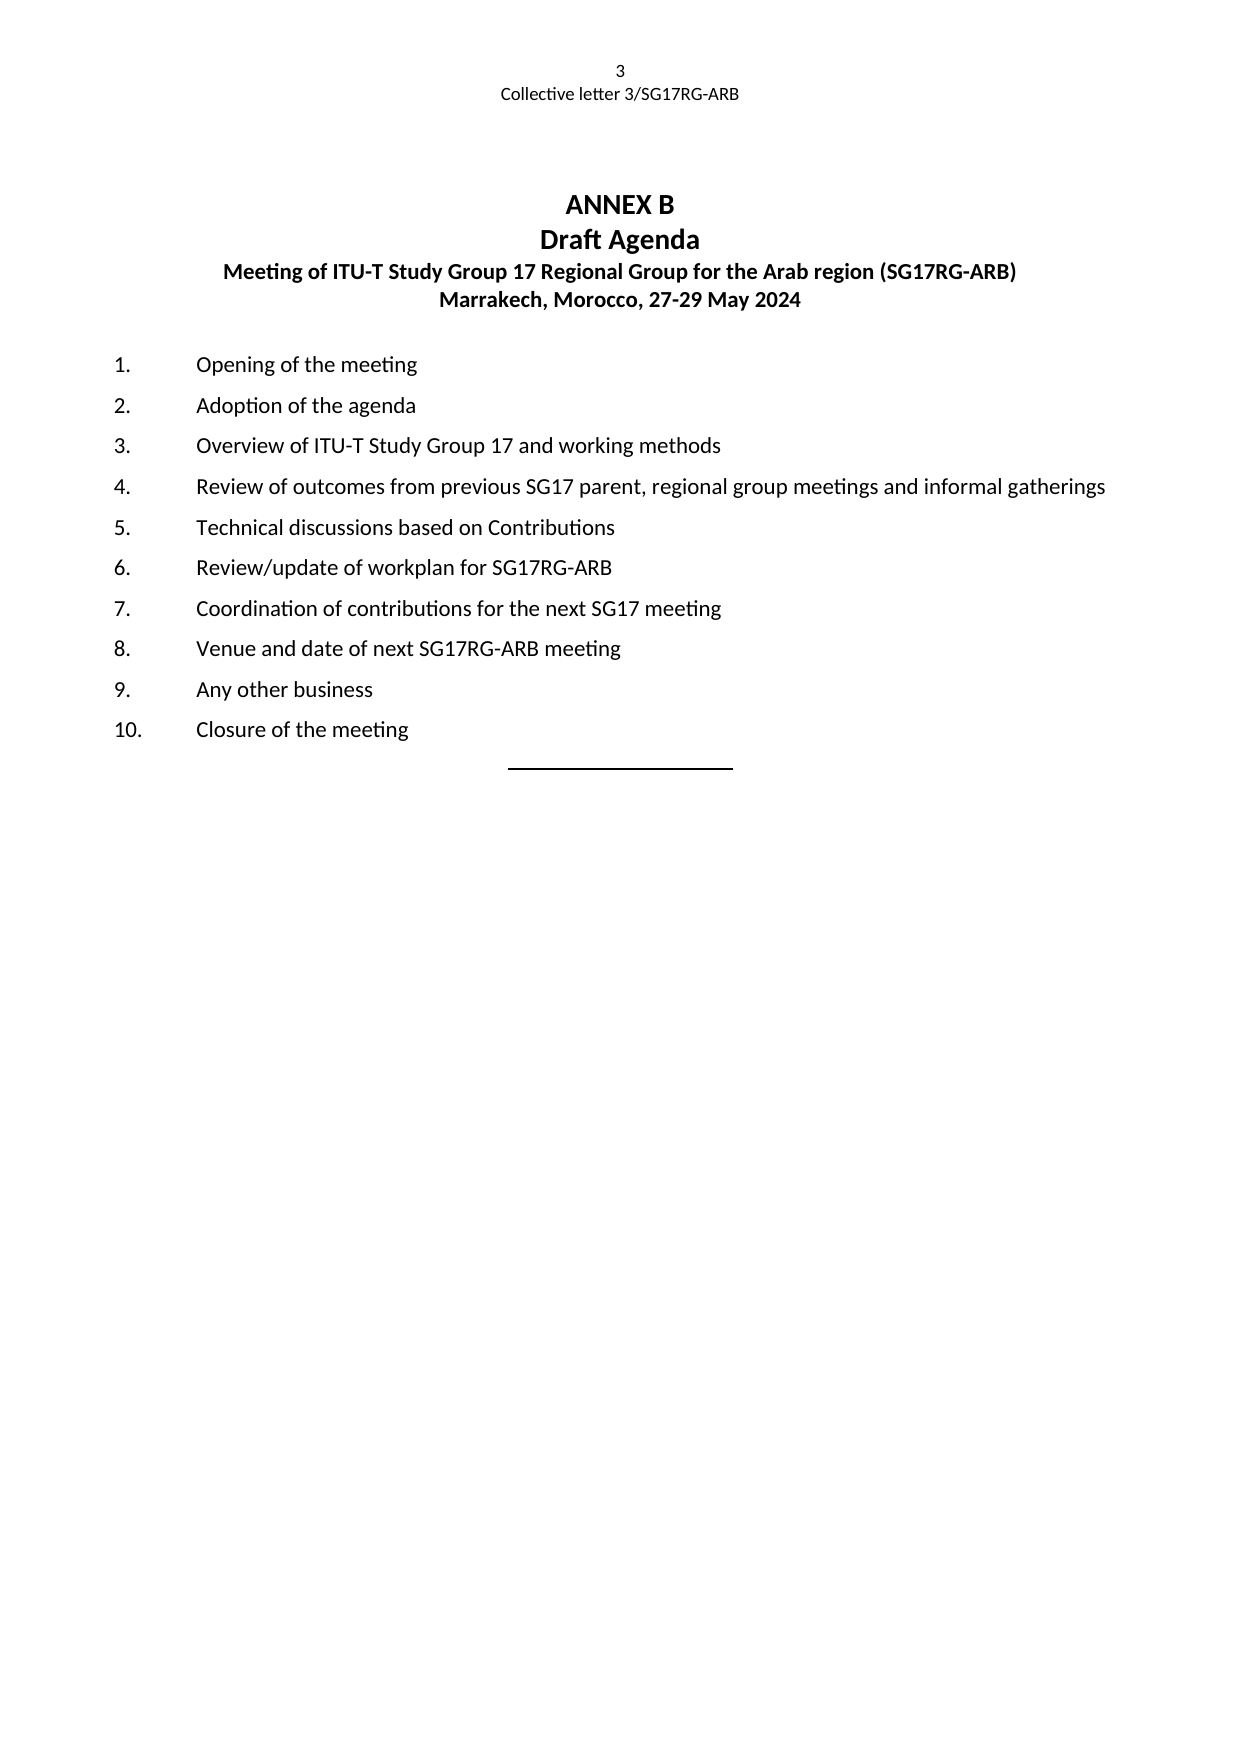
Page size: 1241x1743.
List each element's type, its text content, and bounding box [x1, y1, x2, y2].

text 8. Venue and date of next SG17RG-ARB meeting [113, 634, 1127, 662]
text 1. Opening of the meeting [113, 351, 1127, 379]
text 7. Coordination of contributions for the next SG17 meeting [113, 594, 1127, 622]
text 6. Review/update of workplan for SG17RG-ARB [113, 553, 1127, 581]
text 2. Adoption of the agenda [113, 391, 1127, 419]
text 10. Closure of the meeting [113, 715, 1127, 743]
text 4. Review of outcomes from previous SG17 parent, regional group meetings and informal gatherings [113, 472, 1127, 500]
text 5. Technical discussions based on Contributions [113, 513, 1127, 541]
text ANNEX B Draft Agenda Meeting of ITU-T Study Group 17 Regional Group for the Arab region (SG17RG-ARB) Marrakech, Morocco, 27-29 May 2024 [113, 186, 1127, 313]
text 9. Any other business [113, 675, 1127, 703]
text 3. Overview of ITU-T Study Group 17 and working methods [113, 432, 1127, 460]
